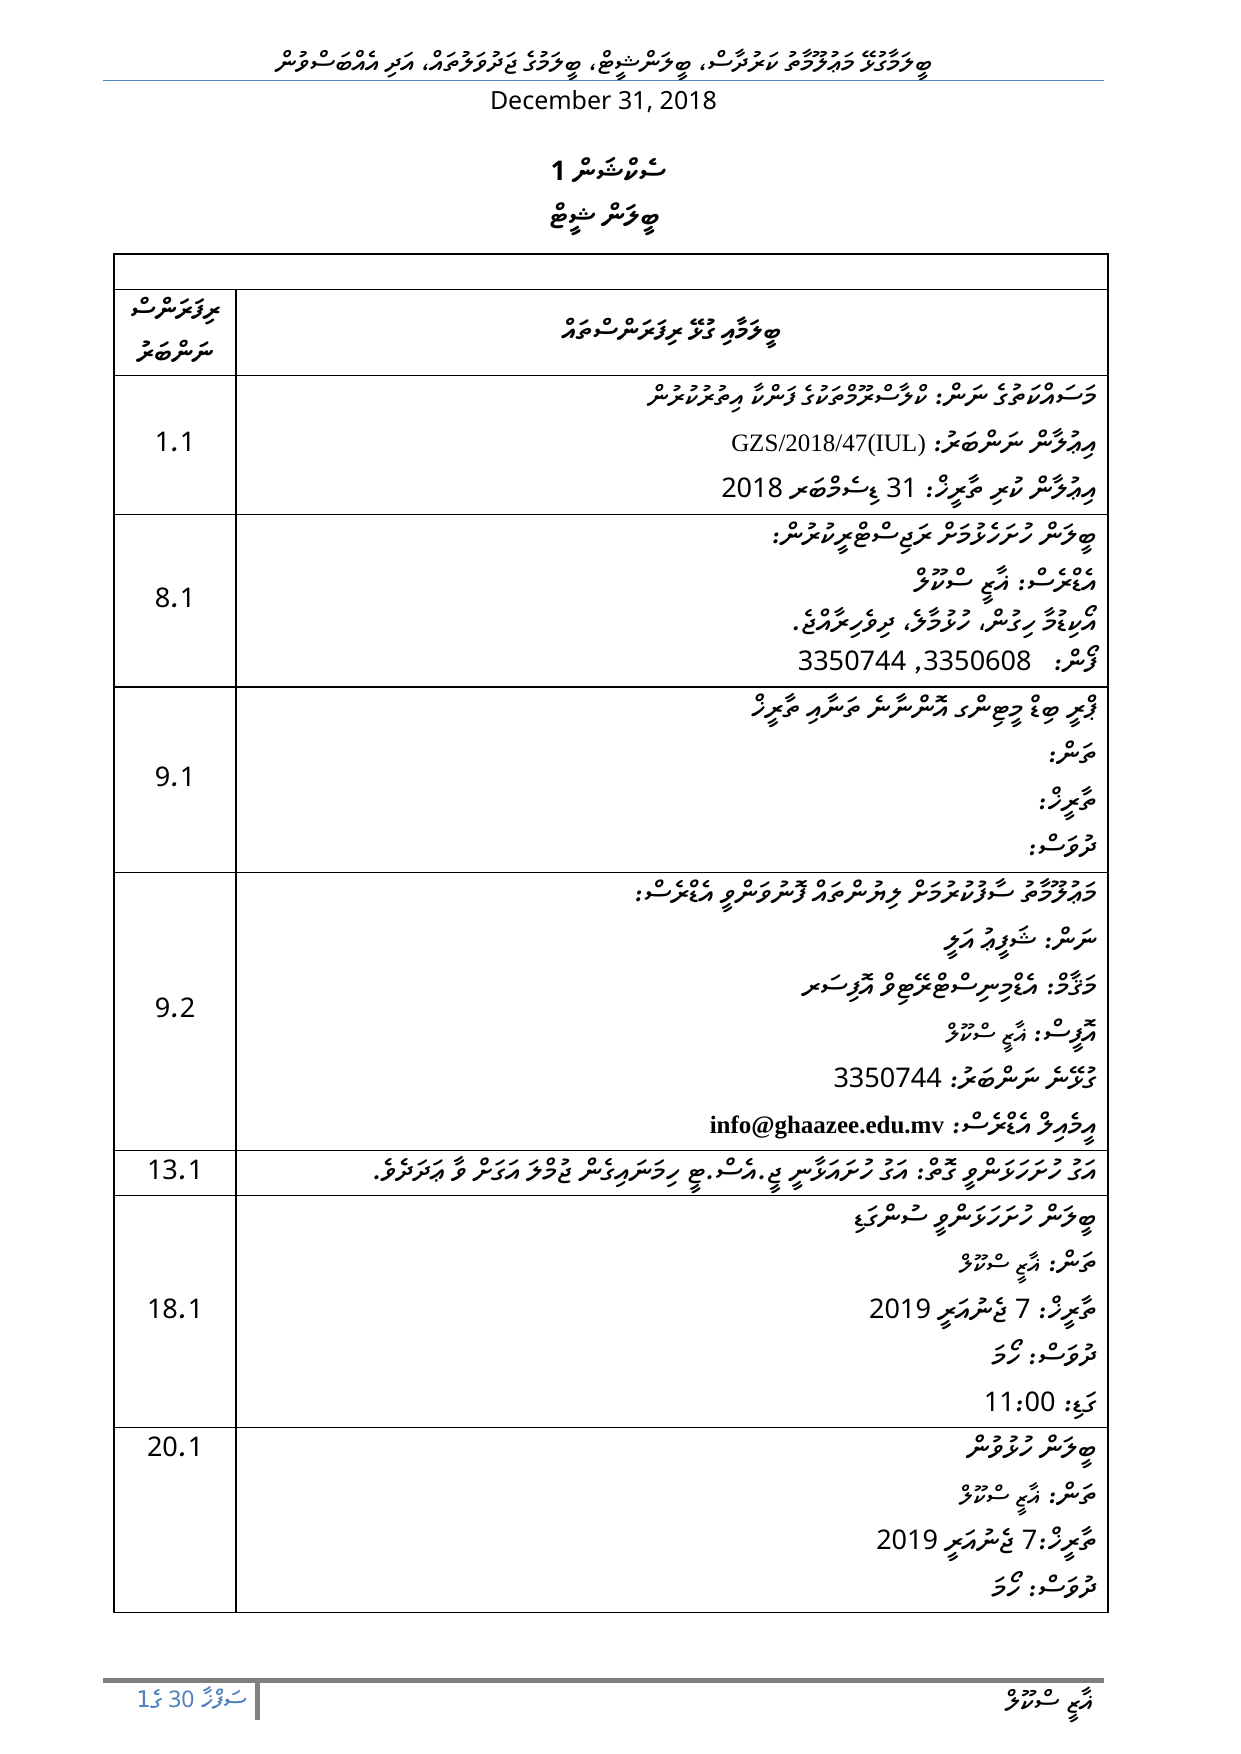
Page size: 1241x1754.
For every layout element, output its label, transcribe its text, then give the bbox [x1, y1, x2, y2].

table_header ސެކްޝަން 1 [85, 151, 1125, 196]
table_cell ބީލަން ޝީޓް [85, 196, 1125, 240]
table_cell [85, 240, 1125, 1613]
